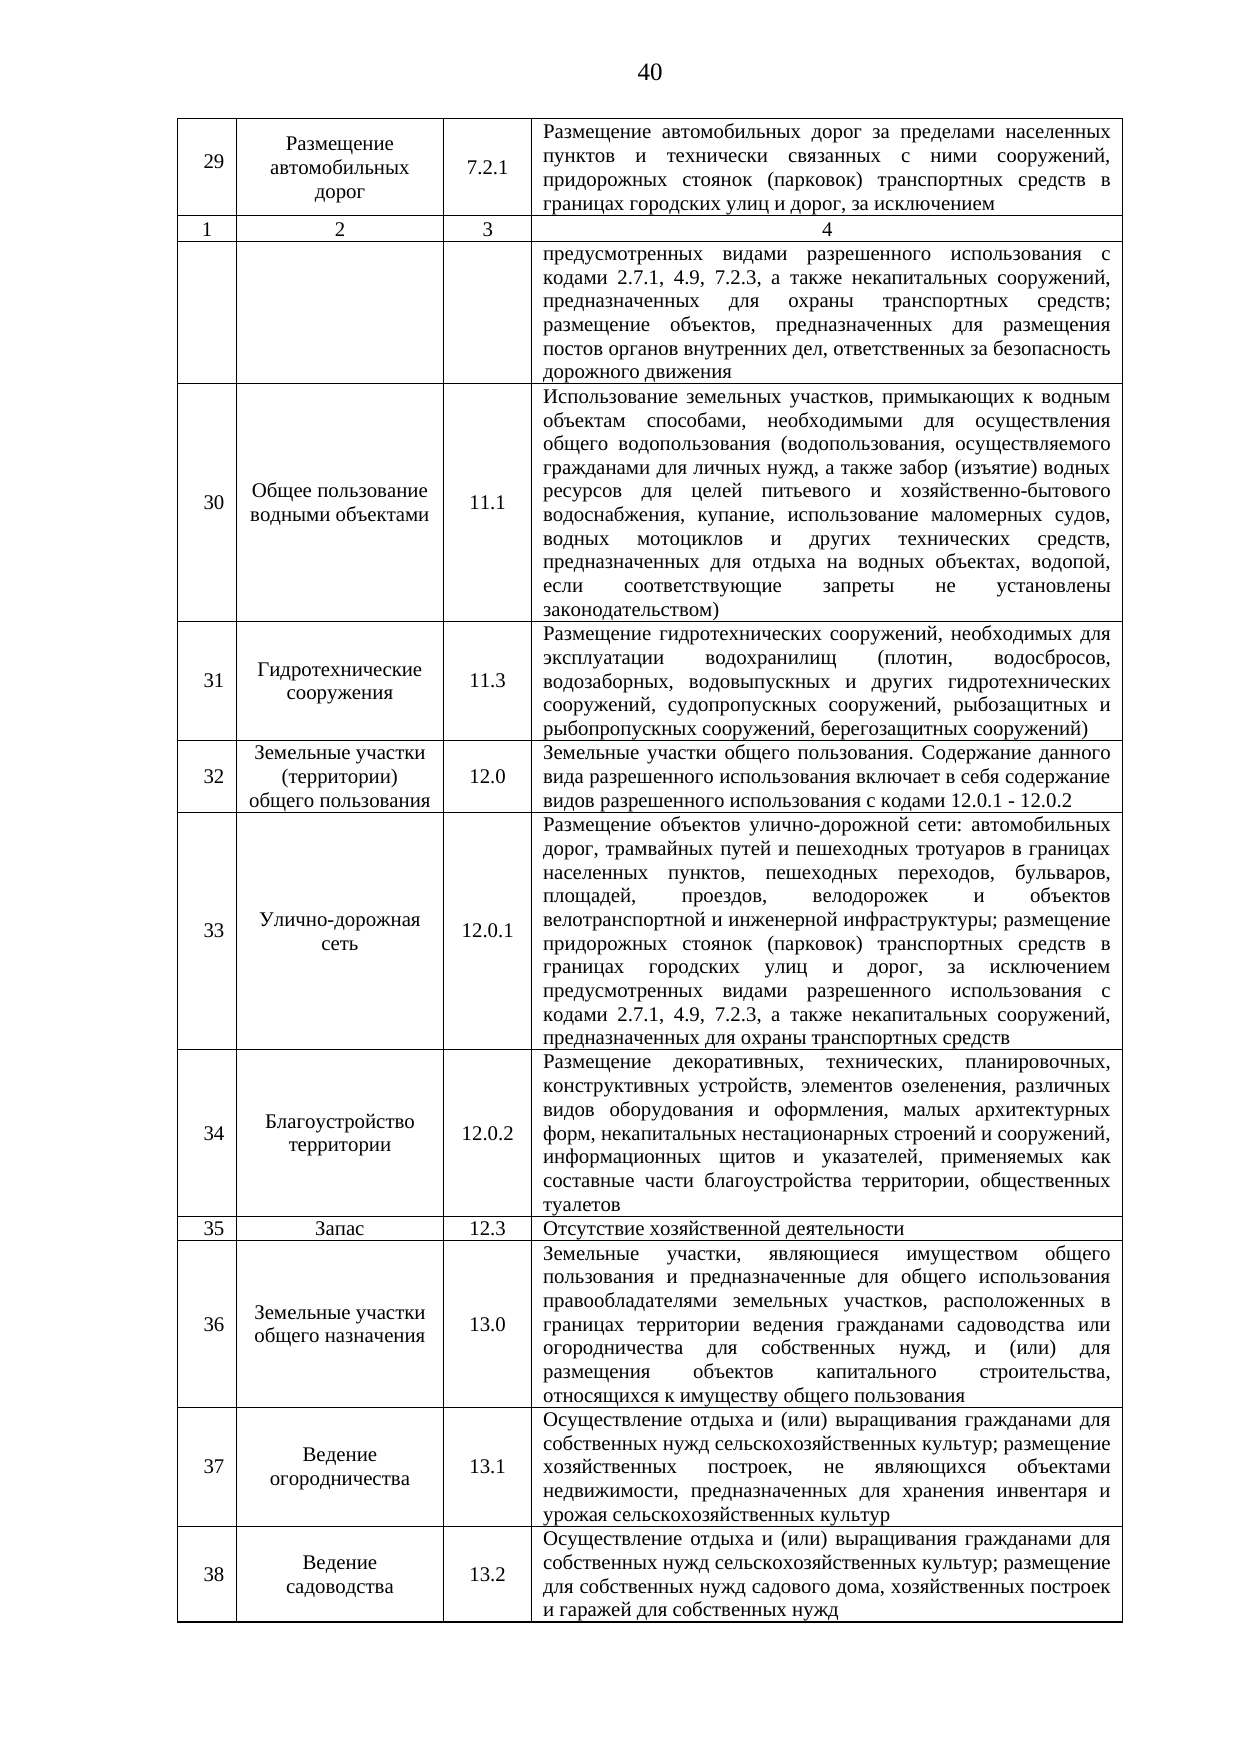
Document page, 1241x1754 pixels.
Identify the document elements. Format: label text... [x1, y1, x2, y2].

table_cell [178, 119, 236, 215]
table_cell [444, 242, 531, 383]
table_cell Отсутствие хозяйственной деятельности [532, 1217, 1122, 1240]
table_cell Улично-дорожная сеть [237, 813, 443, 1049]
table_cell [178, 741, 236, 812]
table_cell Земельные участки (территории) общего пользования [237, 741, 443, 812]
table_cell [178, 1050, 236, 1216]
table_cell 13.1 [444, 1408, 531, 1526]
table_cell [178, 1408, 236, 1526]
table_cell 12.0.2 [444, 1050, 531, 1216]
table_cell 13.2 [444, 1527, 531, 1621]
table_cell 3 [444, 216, 531, 241]
table_cell Запас [237, 1217, 443, 1240]
table_cell 11.3 [444, 622, 531, 740]
table_cell Общее пользование водными объектами [237, 384, 443, 621]
table_cell Размещение объектов улично-дорожной сети: автомобильных дорог, трамвайных путей и пешеходных тротуаров в границах населенных пунктов, пешеходных переходов, бульваров, площадей, проездов, велодорожек и объектов велотранспортной и инженерной инфраструктуры; размещение придорожных стоянок (парковок) транспортных средств в границах городских улиц и дорог, за исключением предусмотренных видами разрешенного использования с кодами 2.7.1, 4.9, 7.2.3, а также некапитальных сооружений, предназначенных для охраны транспортных средств [532, 813, 1122, 1049]
table_cell [178, 622, 236, 740]
table_cell Размещение гидротехнических сооружений, необходимых для эксплуатации водохранилищ (плотин, водосбросов, водозаборных, водовыпускных и других гидротехнических сооружений, судопропускных сооружений, рыбозащитных и рыбопропускных сооружений, берегозащитных сооружений) [532, 622, 1122, 740]
table_cell [237, 242, 443, 383]
table_cell предусмотренных видами разрешенного использования с кодами 2.7.1, 4.9, 7.2.3, а также некапитальных сооружений, предназначенных для охраны транспортных средств; размещение объектов, предназначенных для размещения постов органов внутренних дел, ответственных за безопасность дорожного движения [532, 242, 1122, 383]
table_cell 1 [178, 216, 236, 241]
table_cell Размещение декоративных, технических, планировочных, конструктивных устройств, элементов озеленения, различных видов оборудования и оформления, малых архитектурных форм, некапитальных нестационарных строений и сооружений, информационных щитов и указателей, применяемых как составные части благоустройства территории, общественных туалетов [532, 1050, 1122, 1216]
table_cell Земельные участки, являющиеся имуществом общего пользования и предназначенные для общего использования правообладателями земельных участков, расположенных в границах территории ведения гражданами садоводства или огородничества для собственных нужд, и (или) для размещения объектов капитального строительства, относящихся к имуществу общего пользования [532, 1241, 1122, 1407]
table_cell 12.0.1 [444, 813, 531, 1049]
table_cell Осуществление отдыха и (или) выращивания гражданами для собственных нужд сельскохозяйственных культур; размещение хозяйственных построек, не являющихся объектами недвижимости, предназначенных для хранения инвентаря и урожая сельскохозяйственных культур [532, 1408, 1122, 1526]
table_cell [178, 1527, 236, 1621]
table_cell Земельные участки общего пользования. Содержание данного вида разрешенного использования включает в себя содержание видов разрешенного использования с кодами 12.0.1 - 12.0.2 [532, 741, 1122, 812]
table_cell 4 [532, 216, 1122, 241]
table_cell Использование земельных участков, примыкающих к водным объектам способами, необходимыми для осуществления общего водопользования (водопользования, осуществляемого гражданами для личных нужд, а также забор (изъятие) водных ресурсов для целей питьевого и хозяйственно-бытового водоснабжения, купание, использование маломерных судов, водных мотоциклов и других технических средств, предназначенных для отдыха на водных объектах, водопой, если соответствующие запреты не установлены законодательством) [532, 384, 1122, 621]
table_cell [178, 1217, 236, 1240]
table_cell Земельные участки общего назначения [237, 1241, 443, 1407]
table_cell [178, 813, 236, 1049]
table_cell Ведение садоводства [237, 1527, 443, 1621]
table_cell Благоустройство территории [237, 1050, 443, 1216]
table_cell [178, 242, 236, 383]
table_cell 13.0 [444, 1241, 531, 1407]
table_cell [178, 384, 236, 621]
table_cell 7.2.1 [444, 119, 531, 215]
table_cell 12.0 [444, 741, 531, 812]
table_cell Размещение автомобильных дорог [237, 119, 443, 215]
table_cell Размещение автомобильных дорог за пределами населенных пунктов и технически связанных с ними сооружений, придорожных стоянок (парковок) транспортных средств в границах городских улиц и дорог, за исключением [532, 119, 1122, 215]
table_cell 12.3 [444, 1217, 531, 1240]
table_cell [178, 1241, 236, 1407]
table_cell 11.1 [444, 384, 531, 621]
table_cell Ведение огородничества [237, 1408, 443, 1526]
table_cell 2 [237, 216, 443, 241]
table_cell Гидротехнические сооружения [237, 622, 443, 740]
table_cell Осуществление отдыха и (или) выращивания гражданами для собственных нужд сельскохозяйственных культур; размещение для собственных нужд садового дома, хозяйственных построек и гаражей для собственных нужд [532, 1527, 1122, 1621]
